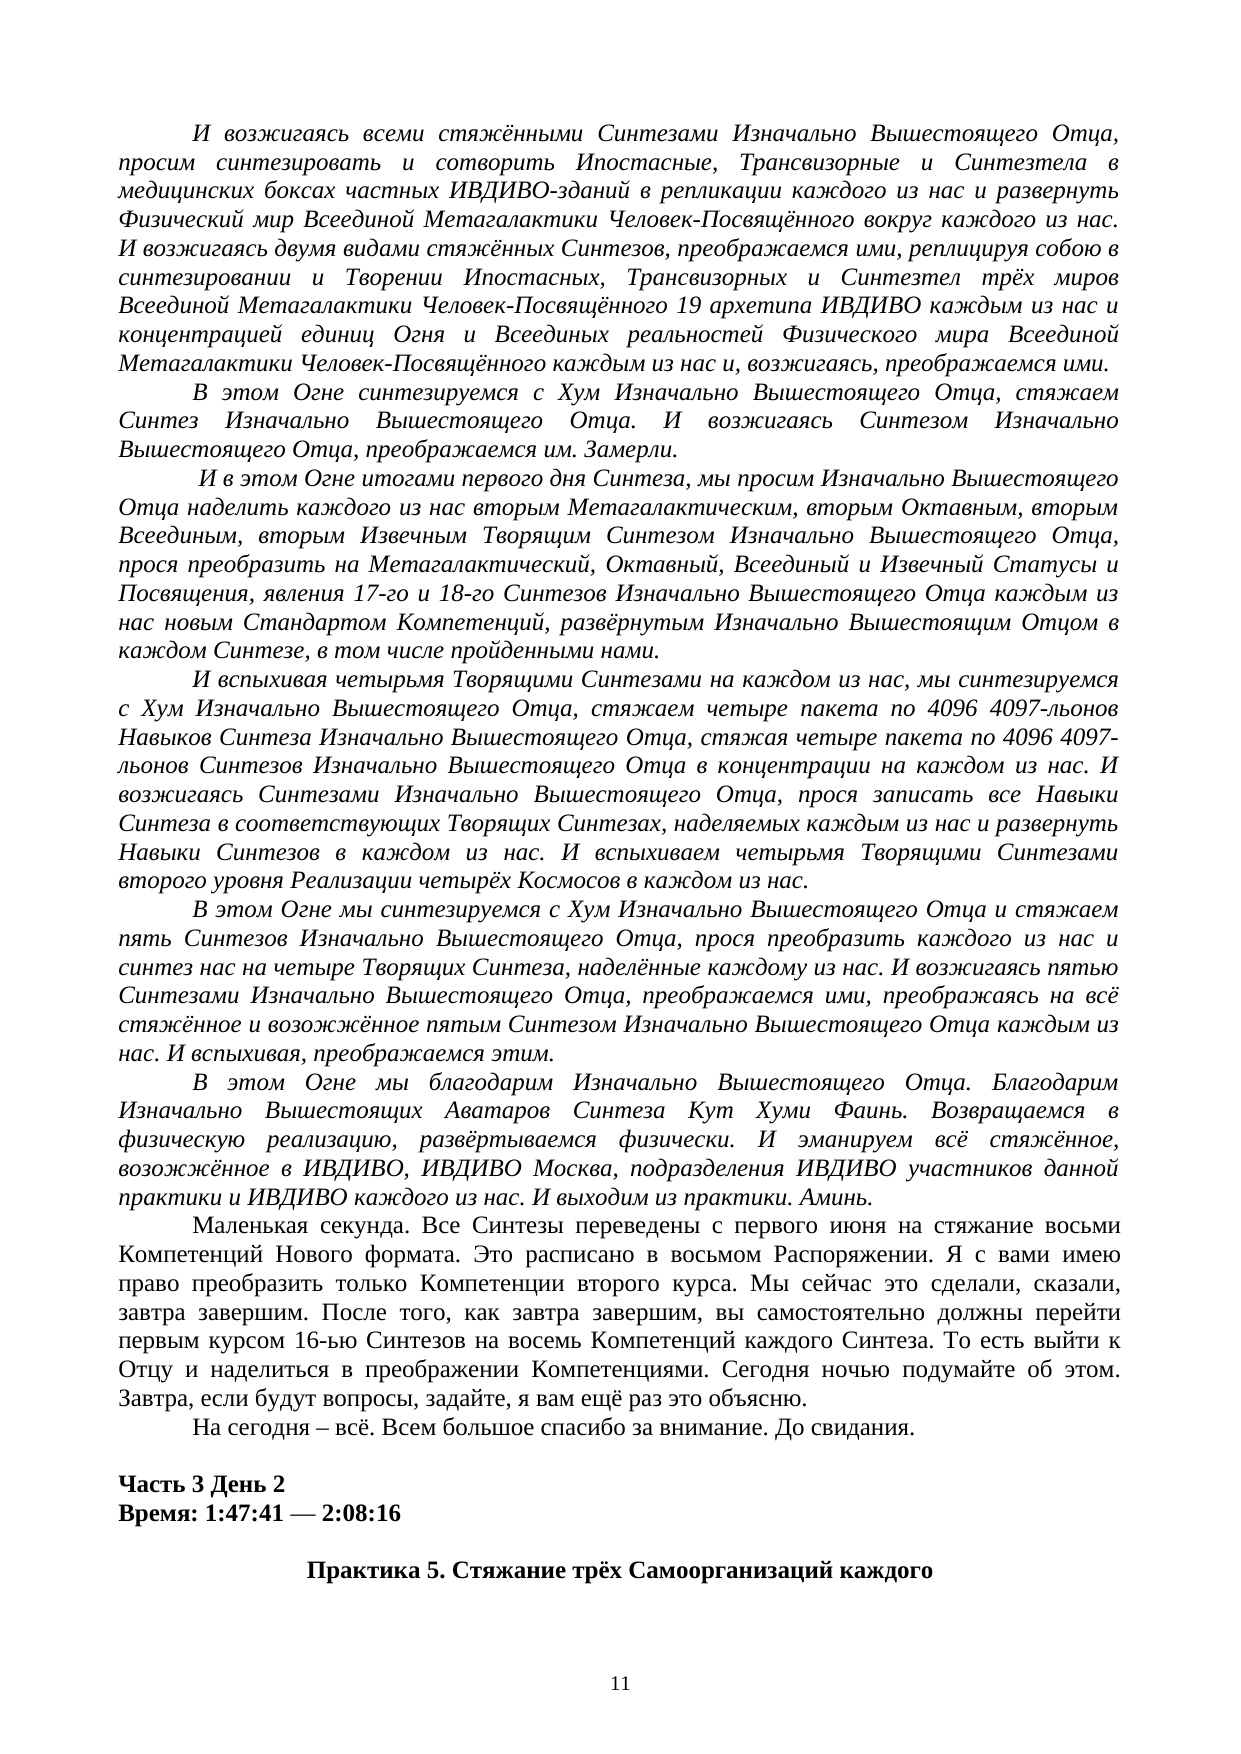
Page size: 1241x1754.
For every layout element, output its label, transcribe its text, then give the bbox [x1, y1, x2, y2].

text Время: 1:47:41 — 2:08:16 [118, 1498, 1122, 1527]
text И вспыхивая четырьмя Творящими Синтезами на каждом из нас, мы синтезируемся с Хум Изначально Вышестоящего Отца, стяжаем четыре пакета по 4096 4097-льонов Навыков Синтеза Изначально Вышестоящего Отца, стяжая четыре пакета по 4096 4097-льонов Синтезов Изначально Вышестоящего Отца в концентрации на каждом из нас. И возжигаясь Синтезами Изначально Вышестоящего Отца, прося записать все Навыки Синтеза в соответствующих Творящих Синтезах, наделяемых каждым из нас и развернуть Навыки Синтезов в каждом из нас. И вспыхиваем четырьмя Творящими Синтезами второго уровня Реализации четырёх Космосов в каждом из нас. [118, 664, 1122, 894]
text На сегодня – всё. Всем большое спасибо за внимание. До свидания. [118, 1412, 1122, 1441]
text Часть 3 День 2 [118, 1469, 1122, 1498]
text И возжигаясь всеми стяжёнными Синтезами Изначально Вышестоящего Отца, просим синтезировать и сотворить Ипостасные, Трансвизорные и Синтезтела в медицинских боксах частных ИВДИВО-зданий в репликации каждого из нас и развернуть Физический мир Всеединой Метагалактики Человек-Посвящённого вокруг каждого из нас. И возжигаясь двумя видами стяжённых Синтезов, преображаемся ими, реплицируя собою в синтезировании и Творении Ипостасных, Трансвизорных и Синтезтел трёх миров Всеединой Метагалактики Человек-Посвящённого 19 архетипа ИВДИВО каждым из нас и концентрацией единиц Огня и Всеединых реальностей Физического мира Всеединой Метагалактики Человек-Посвящённого каждым из нас и, возжигаясь, преображаемся ими. [118, 118, 1122, 377]
text Маленькая секунда. Все Синтезы переведены с первого июня на стяжание восьми Компетенций Нового формата. Это расписано в восьмом Распоряжении. Я с вами имею право преобразить только Компетенции второго курса. Мы сейчас это сделали, сказали, завтра завершим. После того, как завтра завершим, вы самостоятельно должны перейти первым курсом 16-ью Синтезов на восемь Компетенций каждого Синтеза. То есть выйти к Отцу и наделиться в преображении Компетенциями. Сегодня ночью подумайте об этом. Завтра, если будут вопросы, задайте, я вам ещё раз это объясню. [118, 1211, 1122, 1412]
text Практика 5. Стяжание трёх Самоорганизаций каждого [118, 1556, 1122, 1584]
text В этом Огне мы синтезируемся с Хум Изначально Вышестоящего Отца и стяжаем пять Синтезов Изначально Вышестоящего Отца, прося преобразить каждого из нас и синтез нас на четыре Творящих Синтеза, наделённые каждому из нас. И возжигаясь пятью Синтезами Изначально Вышестоящего Отца, преображаемся ими, преображаясь на всё стяжённое и возожжённое пятым Синтезом Изначально Вышестоящего Отца каждым из нас. И вспыхивая, преображаемся этим. [118, 894, 1122, 1067]
text И в этом Огне итогами первого дня Синтеза, мы просим Изначально Вышестоящего Отца наделить каждого из нас вторым Метагалактическим, вторым Октавным, вторым Всеединым, вторым Извечным Творящим Синтезом Изначально Вышестоящего Отца, прося преобразить на Метагалактический, Октавный, Всеединый и Извечный Статусы и Посвящения, явления 17-го и 18-го Синтезов Изначально Вышестоящего Отца каждым из нас новым Стандартом Компетенций, развёрнутым Изначально Вышестоящим Отцом в каждом Синтезе, в том числе пройденными нами. [118, 463, 1122, 664]
text В этом Огне синтезируемся с Хум Изначально Вышестоящего Отца, стяжаем Синтез Изначально Вышестоящего Отца. И возжигаясь Синтезом Изначально Вышестоящего Отца, преображаемся им. Замерли. [118, 377, 1122, 463]
text В этом Огне мы благодарим Изначально Вышестоящего Отца. Благодарим Изначально Вышестоящих Аватаров Синтеза Кут Хуми Фаинь. Возвращаемся в физическую реализацию, развёртываемся физически. И эманируем всё стяжённое, возожжённое в ИВДИВО, ИВДИВО Москва, подразделения ИВДИВО участников данной практики и ИВДИВО каждого из нас. И выходим из практики. Аминь. [118, 1067, 1122, 1211]
